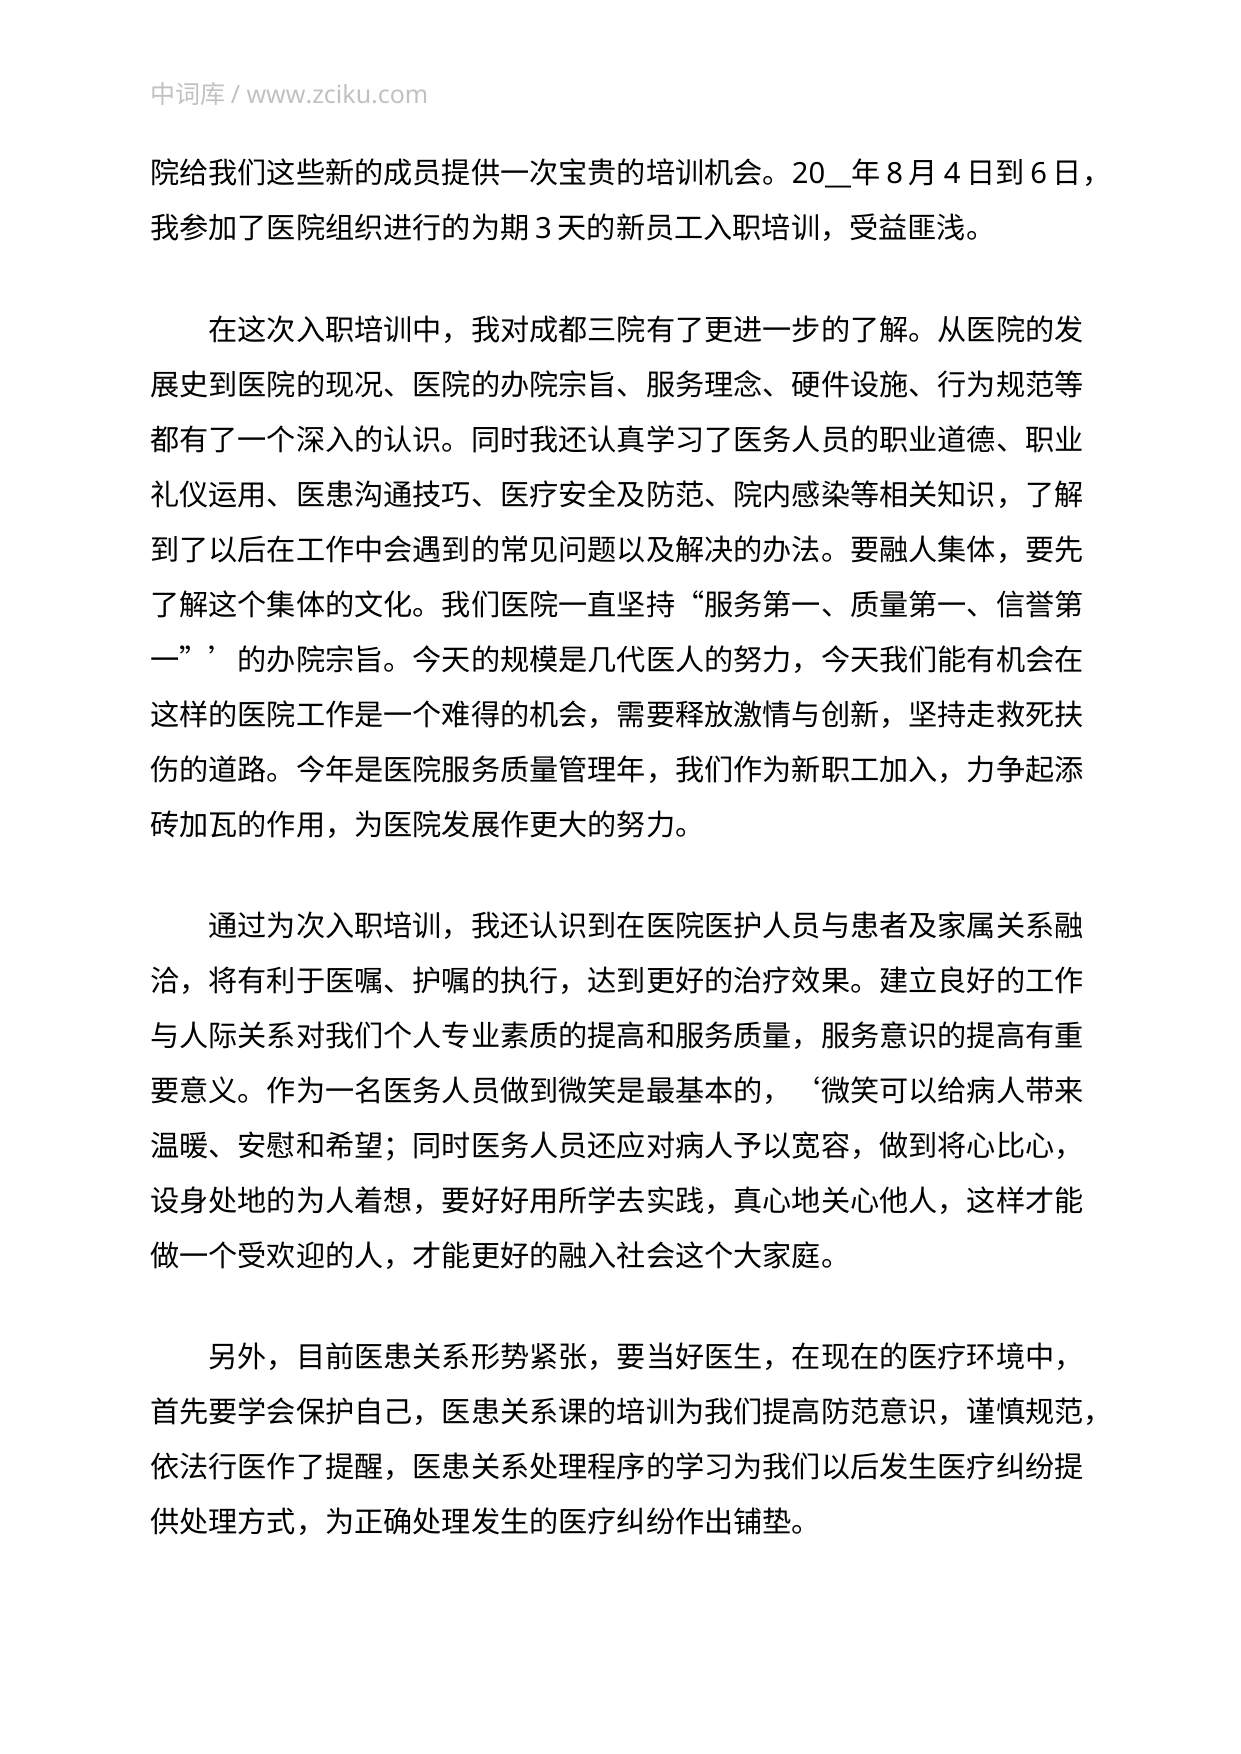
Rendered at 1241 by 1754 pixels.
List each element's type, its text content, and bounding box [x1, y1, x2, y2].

text 在这次入职培训中，我对成都三院有了更进一步的了解。从医院的发展史到医院的现况、医院的办院宗旨、服务理念、硬件设施、行为规范等都有了一个深入的认识。同时我还认真学习了医务人员的职业道德、职业礼仪运用、医患沟通技巧、医疗安全及防范、院内感染等相关知识，了解到了以后在工作中会遇到的常见问题以及解决的办法。要融人集体，要先了解这个集体的文化。我们医院一直坚持“服务第一、质量第一、信誉第一”’的办院宗旨。今天的规模是几代医人的努力，今天我们能有机会在这样的医院工作是一个难得的机会，需要释放激情与创新，坚持走救死扶伤的道路。今年是医院服务质量管理年，我们作为新职工加入，力争起添砖加瓦的作用，为医院发展作更大的努力。 [150, 307, 1090, 843]
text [150, 150, 1090, 247]
text 另外，目前医患关系形势紧张，要当好医生，在现在的医疗环境中，首先要学会保护自己，医患关系课的培训为我们提高防范意识，谨慎规范，依法行医作了提醒，医患关系处理程序的学习为我们以后发生医疗纠纷提供处理方式，为正确处理发生的医疗纠纷作出铺垫。 [150, 1334, 1090, 1541]
text 通过为次入职培训，我还认识到在医院医护人员与患者及家属关系融洽，将有利于医嘱、护嘱的执行，达到更好的治疗效果。建立良好的工作与人际关系对我们个人专业素质的提高和服务质量，服务意识的提高有重要意义。作为一名医务人员做到微笑是最基本的，‘微笑可以给病人带来温暖、安慰和希望；同时医务人员还应对病人予以宽容，做到将心比心，设身处地的为人着想，要好好用所学去实践，真心地关心他人，这样才能做一个受欢迎的人，才能更好的融入社会这个大家庭。 [150, 903, 1090, 1274]
